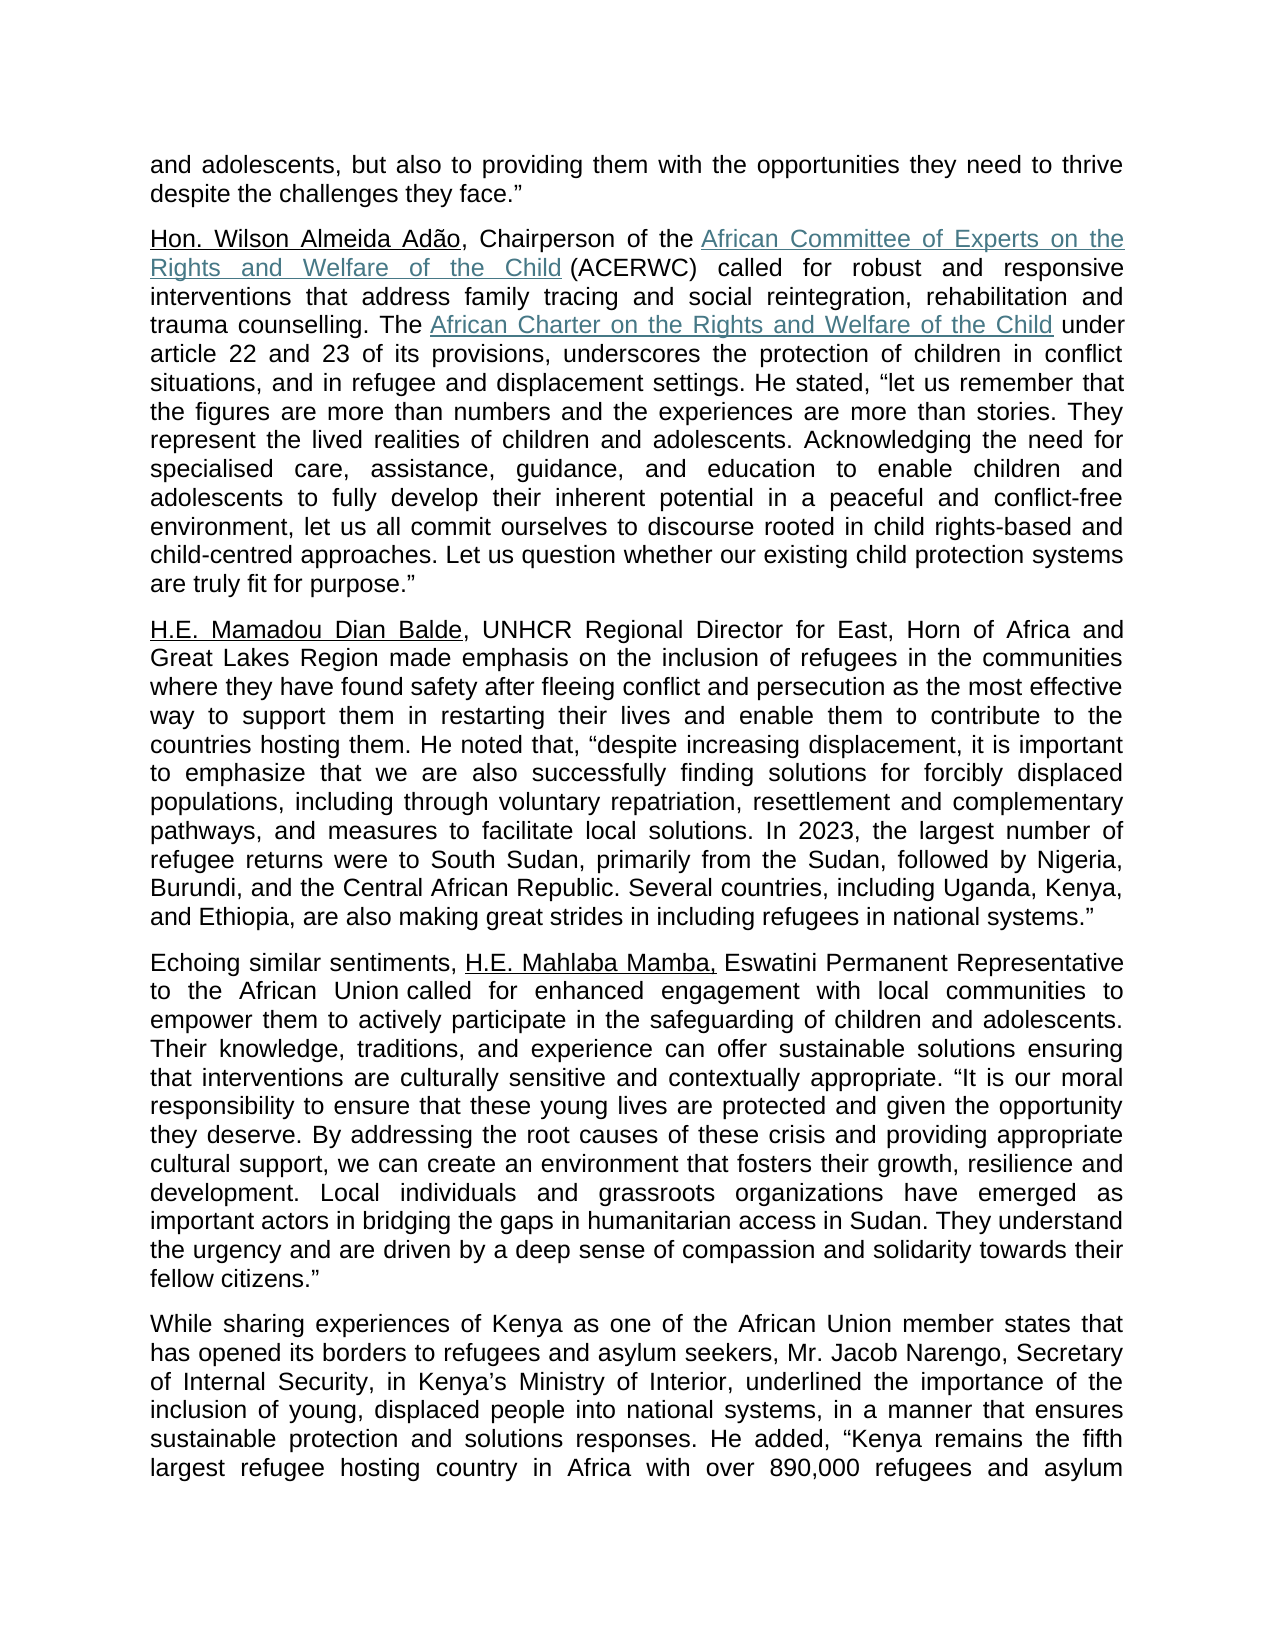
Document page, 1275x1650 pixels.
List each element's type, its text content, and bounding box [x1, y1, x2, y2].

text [150, 1309, 1125, 1482]
text H.E. Mamadou Dian Balde, UNHCR Regional Director for East, Horn of Africa and Great Lakes Region made emphasis on the inclusion of refugees in the communities where they have found safety after fleeing conflict and persecution as the most effective way to support them in restarting their lives and enable them to contribute to the countries hosting them. He noted that, “despite increasing displacement, it is important to emphasize that we are also successfully finding solutions for forcibly displaced populations, including through voluntary repatriation, resettlement and complementary pathways, and measures to facilitate local solutions. In 2023, the largest number of refugee returns were to South Sudan, primarily from the Sudan, followed by Nigeria, Burundi, and the Central African Republic. Several countries, including Uganda, Kenya, and Ethiopia, are also making great strides in including refugees in national systems.” [150, 614, 1125, 931]
text Hon. Wilson Almeida Adão, Chairperson of the African Committee of Experts on the Rights and Welfare of the Child (ACERWC) called for robust and responsive interventions that address family tracing and social reintegration, rehabilitation and trauma counselling. The African Charter on the Rights and Welfare of the Child under article 22 and 23 of its provisions, underscores the protection of children in conflict situations, and in refugee and displacement settings. He stated, “let us remember that the figures are more than numbers and the experiences are more than stories. They represent the lived realities of children and adolescents. Acknowledging the need for specialised care, assistance, guidance, and education to enable children and adolescents to fully develop their inherent potential in a peaceful and conflict-free environment, let us all commit ourselves to discourse rooted in child rights-based and child-centred approaches. Let us question whether our existing child protection systems are truly fit for purpose.” [150, 224, 1125, 598]
text Echoing similar sentiments, H.E. Mahlaba Mamba, Eswatini Permanent Representative to the African Union called for enhanced engagement with local communities to empower them to actively participate in the safeguarding of children and adolescents. Their knowledge, traditions, and experience can offer sustainable solutions ensuring that interventions are culturally sensitive and contextually appropriate. “It is our moral responsibility to ensure that these young lives are protected and given the opportunity they deserve. By addressing the root causes of these crisis and providing appropriate cultural support, we can create an environment that fosters their growth, resilience and development. Local individuals and grassroots organizations have emerged as important actors in bridging the gaps in humanitarian access in Sudan. They understand the urgency and are driven by a deep sense of compassion and solidarity towards their fellow citizens.” [150, 947, 1125, 1292]
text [150, 150, 1125, 207]
